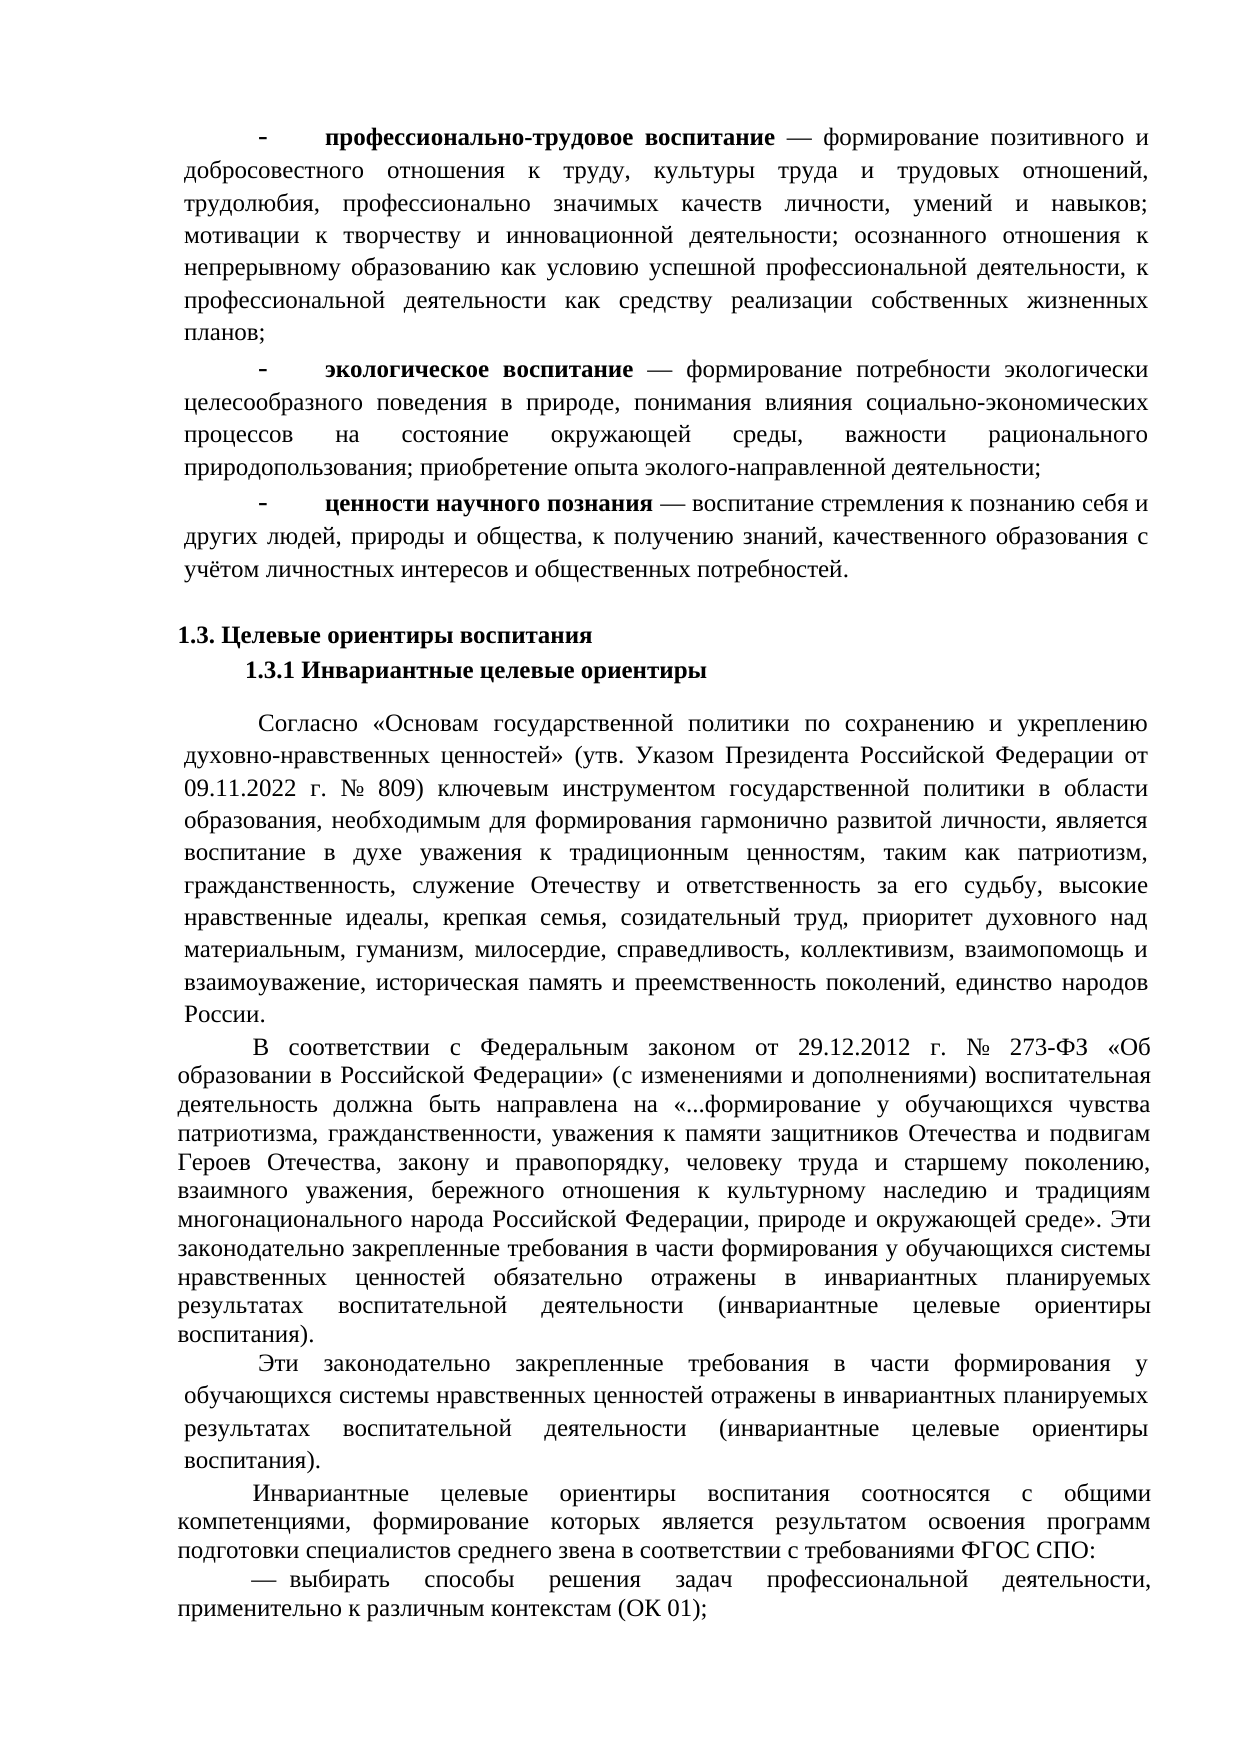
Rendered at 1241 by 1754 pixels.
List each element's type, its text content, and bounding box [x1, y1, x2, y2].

list ценности научного познания — воспитание стремления к познанию себя и других людей, природы и общества, к получению знаний, качественного образования с учётом личностных интересов и общественных потребностей. [184, 484, 1149, 582]
text 1.3.1 Инвариантные целевые ориентиры [245, 655, 1152, 684]
text Эти законодательно закрепленные требования в части формирования у обучающихся системы нравственных ценностей отражены в инвариантных планируемых результатах воспитательной деятельности (инвариантные целевые ориентиры воспитания). [184, 1348, 1149, 1474]
text 1.3. Целевые ориентиры воспитания [177, 621, 1152, 649]
text Согласно «Основам государственной политики по сохранению и укреплению духовно-нравственных ценностей» (утв. Указом Президента Российской Федерации от 09.11.2022 г. № 809) ключевым инструментом государственной политики в области образования, необходимым для формирования гармонично развитой личности, является воспитание в духе уважения к традиционным ценностям, таким как патриотизм, гражданственность, служение Отечеству и ответственность за его судьбу, высокие нравственные идеалы, крепкая семья, созидательный труд, приоритет духовного над материальным, гуманизм, милосердие, справедливость, коллективизм, взаимопомощь и взаимоуважение, историческая память и преемственность поколений, единство народов России. [184, 708, 1149, 1028]
list выбирать способы решения задач профессиональной деятельности, применительно к различным контекстам (ОК 01); [177, 1564, 1152, 1621]
list профессионально-трудовое воспитание — формирование позитивного и добросовестного отношения к труду, культуры труда и трудовых отношений, трудолюбия, профессионально значимых качеств личности, умений и навыков; мотивации к творчеству и инновационной деятельности; осознанного отношения к непрерывному образованию как условию успешной профессиональной деятельности, к профессиональной деятельности как средству реализации собственных жизненных планов; [184, 118, 1149, 346]
list экологическое воспитание — формирование потребности экологически целесообразного поведения в природе, понимания влияния социально-экономических процессов на состояние окружающей среды, важности рационального природопользования; приобретение опыта эколого-направленной деятельности; [184, 350, 1149, 480]
text Инвариантные целевые ориентиры воспитания соотносятся с общими компетенциями, формирование которых является результатом освоения программ подготовки специалистов среднего звена в соответствии с требованиями ФГОС СПО: [177, 1478, 1152, 1564]
text В соответствии с Федеральным законом от 29.12.2012 г. № 273-ФЗ «Об образовании в Российской Федерации» (с изменениями и дополнениями) воспитательная деятельность должна быть направлена на «...формирование у обучающихся чувства патриотизма, гражданственности, уважения к памяти защитников Отечества и подвигам Героев Отечества, закону и правопорядку, человеку труда и старшему поколению, взаимного уважения, бережного отношения к культурному наследию и традициям многонационального народа Российской Федерации, природе и окружающей среде». Эти законодательно закрепленные требования в части формирования у обучающихся системы нравственных ценностей обязательно отражены в инвариантных планируемых результатах воспитательной деятельности (инвариантные целевые ориентиры воспитания). [177, 1032, 1152, 1348]
